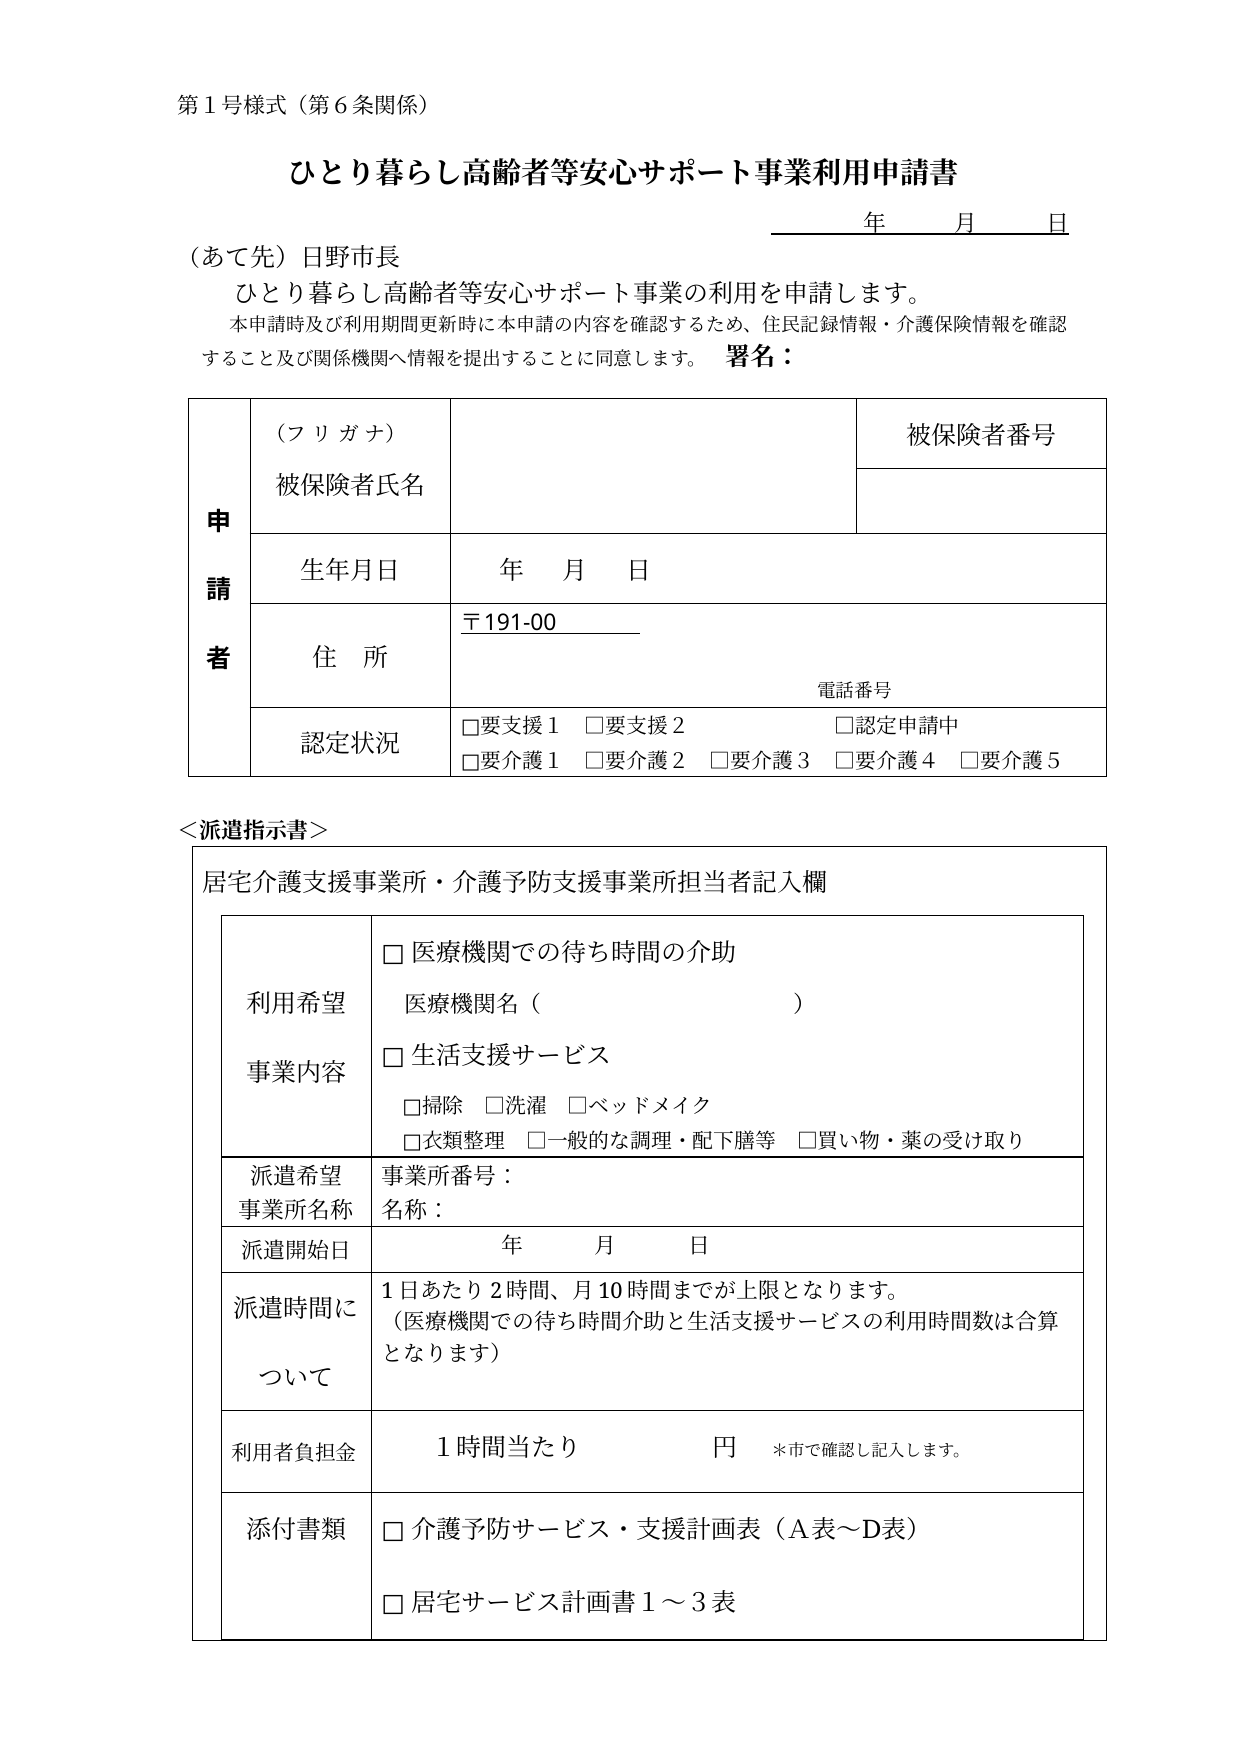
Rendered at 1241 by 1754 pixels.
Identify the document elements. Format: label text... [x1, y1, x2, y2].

text ひとり暮らし高齢者等安心サポート事業利用申請書 [177, 136, 1069, 205]
table_header [451, 399, 856, 533]
table_cell 認定状況 [251, 708, 450, 776]
text （あて先）日野市長 [177, 238, 1069, 274]
text 本申請時及び利用期間更新時に本申請の内容を確認するため、住民記録情報・介護保険情報を確認すること及び関係機関へ情報を提出することに同意します。 署名： [201, 310, 1069, 373]
text 年 月 日 [177, 205, 1069, 238]
table_cell [857, 469, 1106, 533]
table_header 申請者 [189, 399, 250, 776]
table_cell 生年月日 [251, 534, 450, 603]
table_cell 年 月 日 [451, 534, 1106, 603]
text ＜派遣指示書＞ [177, 812, 1069, 846]
table_header （フ リ ガ ナ） 被保険者氏名 [251, 399, 450, 533]
table_cell 〒191-00 電話番号 [451, 604, 1106, 707]
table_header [193, 847, 1106, 1640]
table_header 被保険者番号 [857, 399, 1106, 468]
table_cell □要支援１ □要支援２ □認定申請中 □要介護１ □要介護２ □要介護３ □要介護４ □要介護５ [451, 708, 1106, 776]
text ひとり暮らし高齢者等安心サポート事業の利用を申請します。 [177, 274, 1069, 310]
table_cell 住 所 [251, 604, 450, 707]
